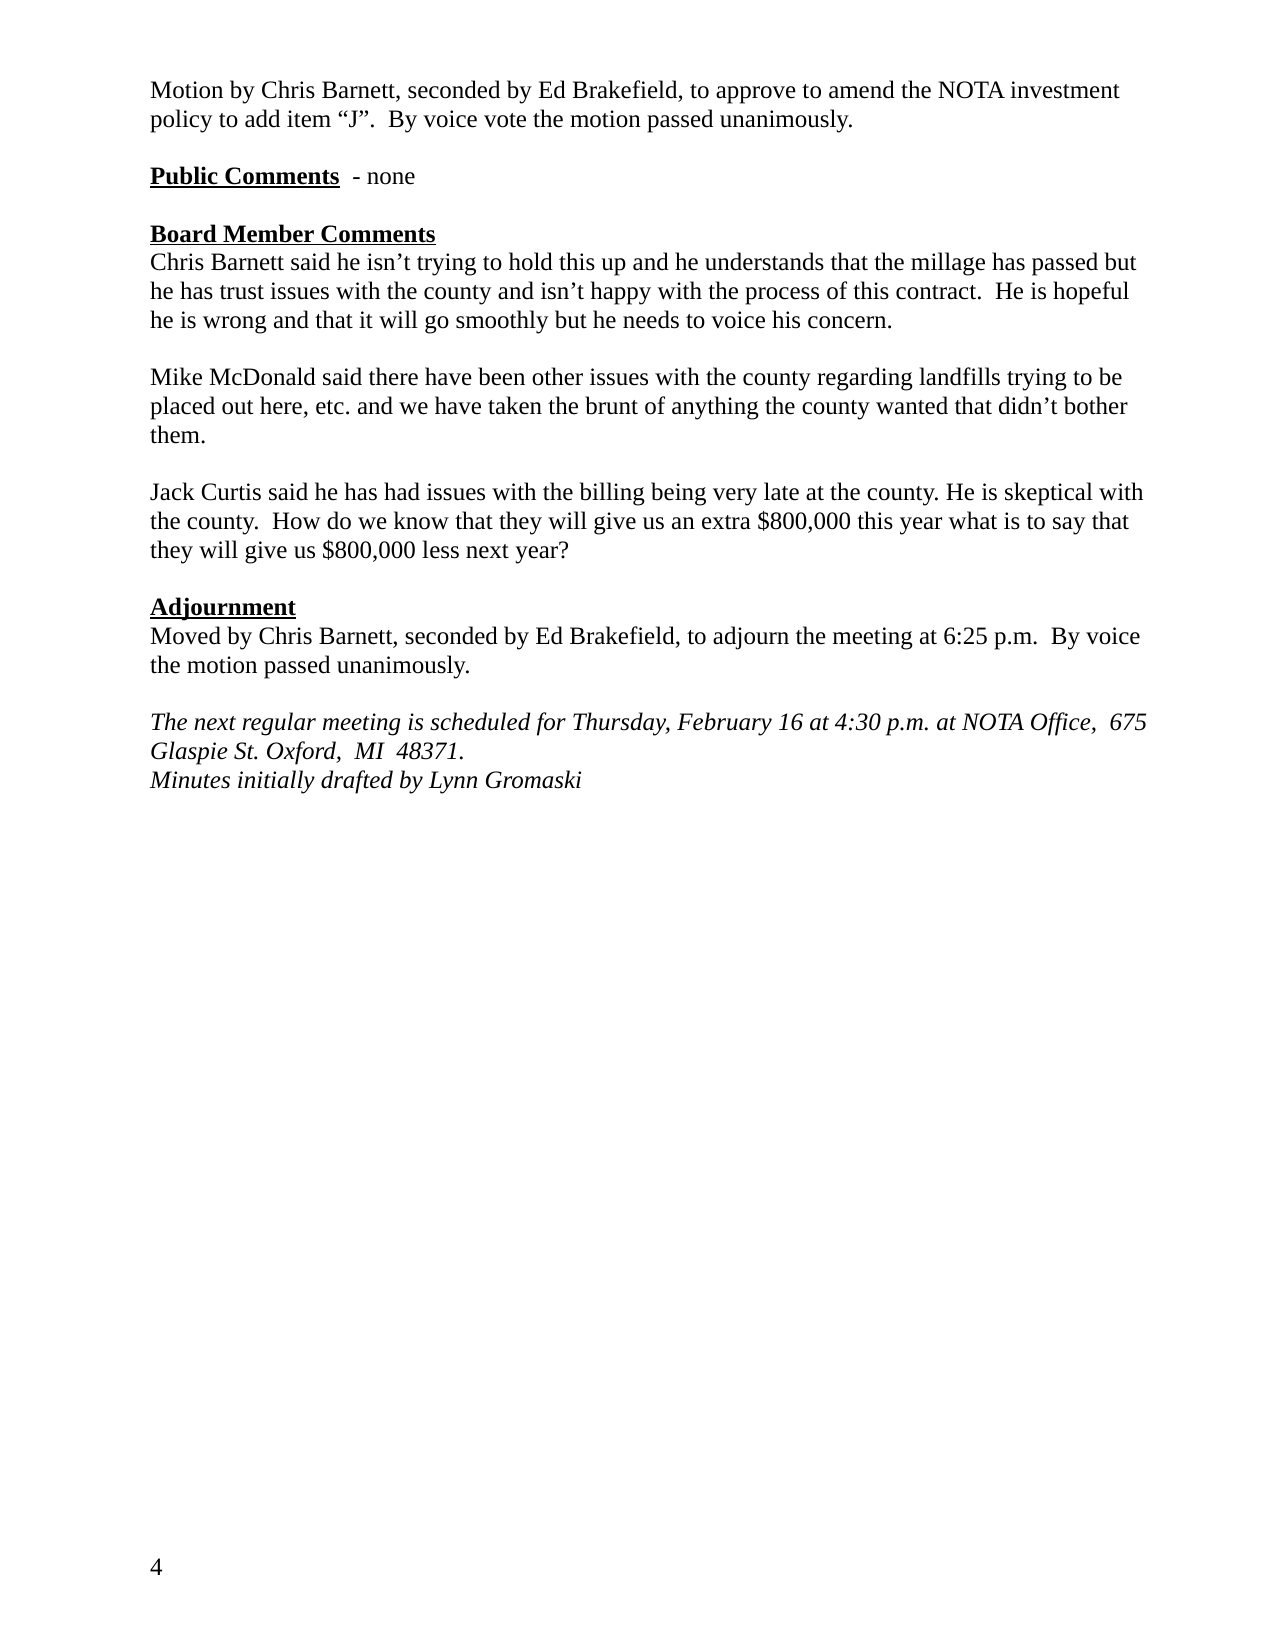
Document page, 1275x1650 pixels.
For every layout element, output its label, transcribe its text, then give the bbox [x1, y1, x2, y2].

text Moved by Chris Barnett, seconded by Ed Brakefield, to adjourn the meeting at 6:25 p.m. By voice the motion passed unanimously. [150, 621, 1155, 679]
text Public Comments - none [150, 161, 1155, 190]
text Jack Curtis said he has had issues with the billing being very late at the county. He is skeptical with the county. How do we know that they will give us an extra $800,000 this year what is to say that they will give us $800,000 less next year? [150, 477, 1155, 564]
text Mike McDonald said there have been other issues with the county regarding landfills trying to be placed out here, etc. and we have taken the brunt of anything the county wanted that didn’t bother them. [150, 362, 1155, 449]
text The next regular meeting is scheduled for Thursday, February 16 at 4:30 p.m. at NOTA Office, 675 Glaspie St. Oxford, MI 48371. [150, 707, 1155, 765]
text Motion by Chris Barnett, seconded by Ed Brakefield, to approve to amend the NOTA investment policy to add item “J”. By voice vote the motion passed unanimously. [150, 75, 1155, 132]
text Chris Barnett said he isn’t trying to hold this up and he understands that the millage has passed but he has trust issues with the county and isn’t happy with the process of this contract. He is hopeful he is wrong and that it will go smoothly but he needs to voice his concern. [150, 247, 1155, 334]
text Minutes initially drafted by Lynn Gromaski [150, 765, 1155, 794]
text Board Member Comments [150, 219, 1155, 247]
text Adjournment [150, 592, 1155, 621]
